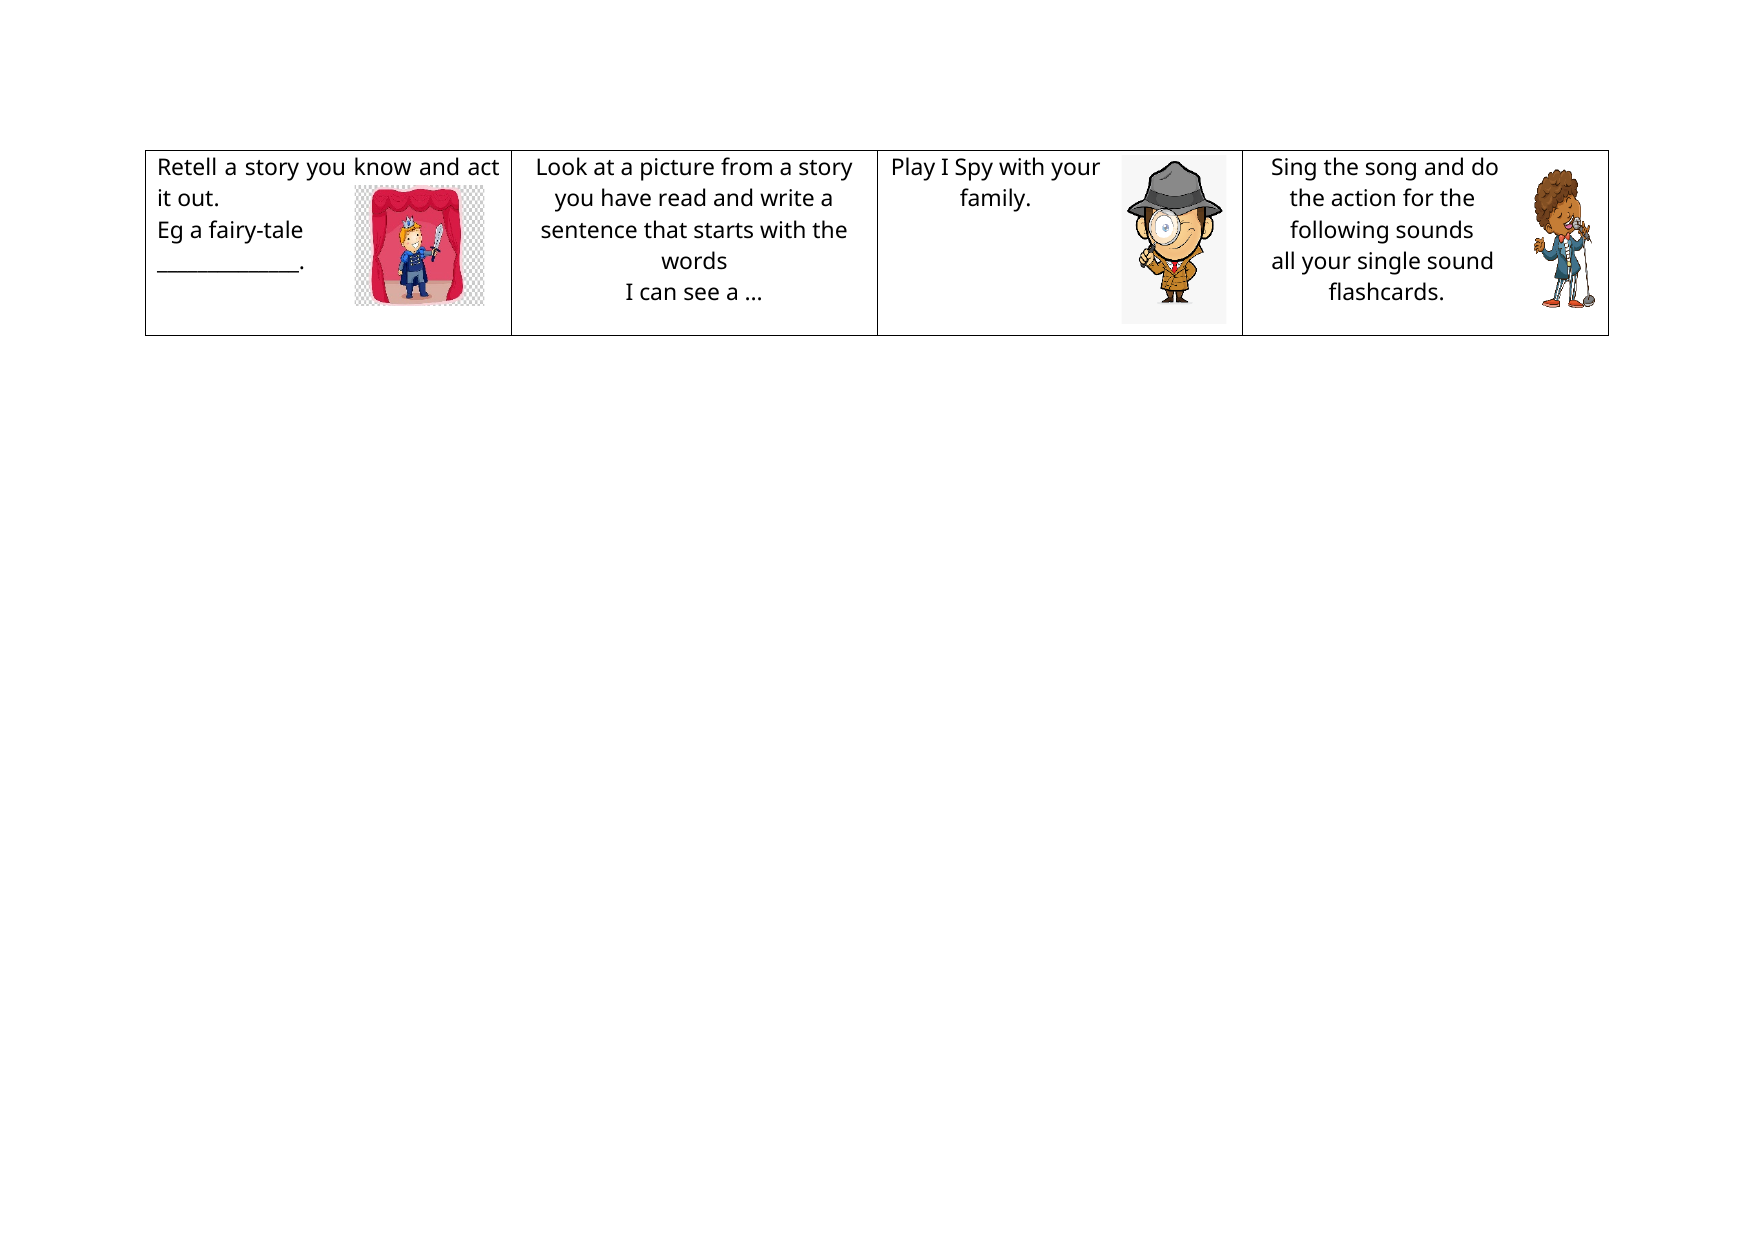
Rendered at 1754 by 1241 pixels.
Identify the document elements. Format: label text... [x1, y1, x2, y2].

picture [1526, 165, 1596, 309]
table_cell Sing the song and do the action for the following sounds all your single sound flashcards. [1243, 151, 1608, 335]
table_cell Play I Spy with your family. [878, 151, 1242, 335]
picture [1120, 155, 1227, 322]
table_cell Look at a picture from a story you have read and write a sentence that starts with the words I can see a … [512, 151, 877, 335]
picture [355, 185, 486, 304]
table_cell Retell a story you know and act it out. Eg a fairy-tale ______________. [146, 151, 511, 335]
